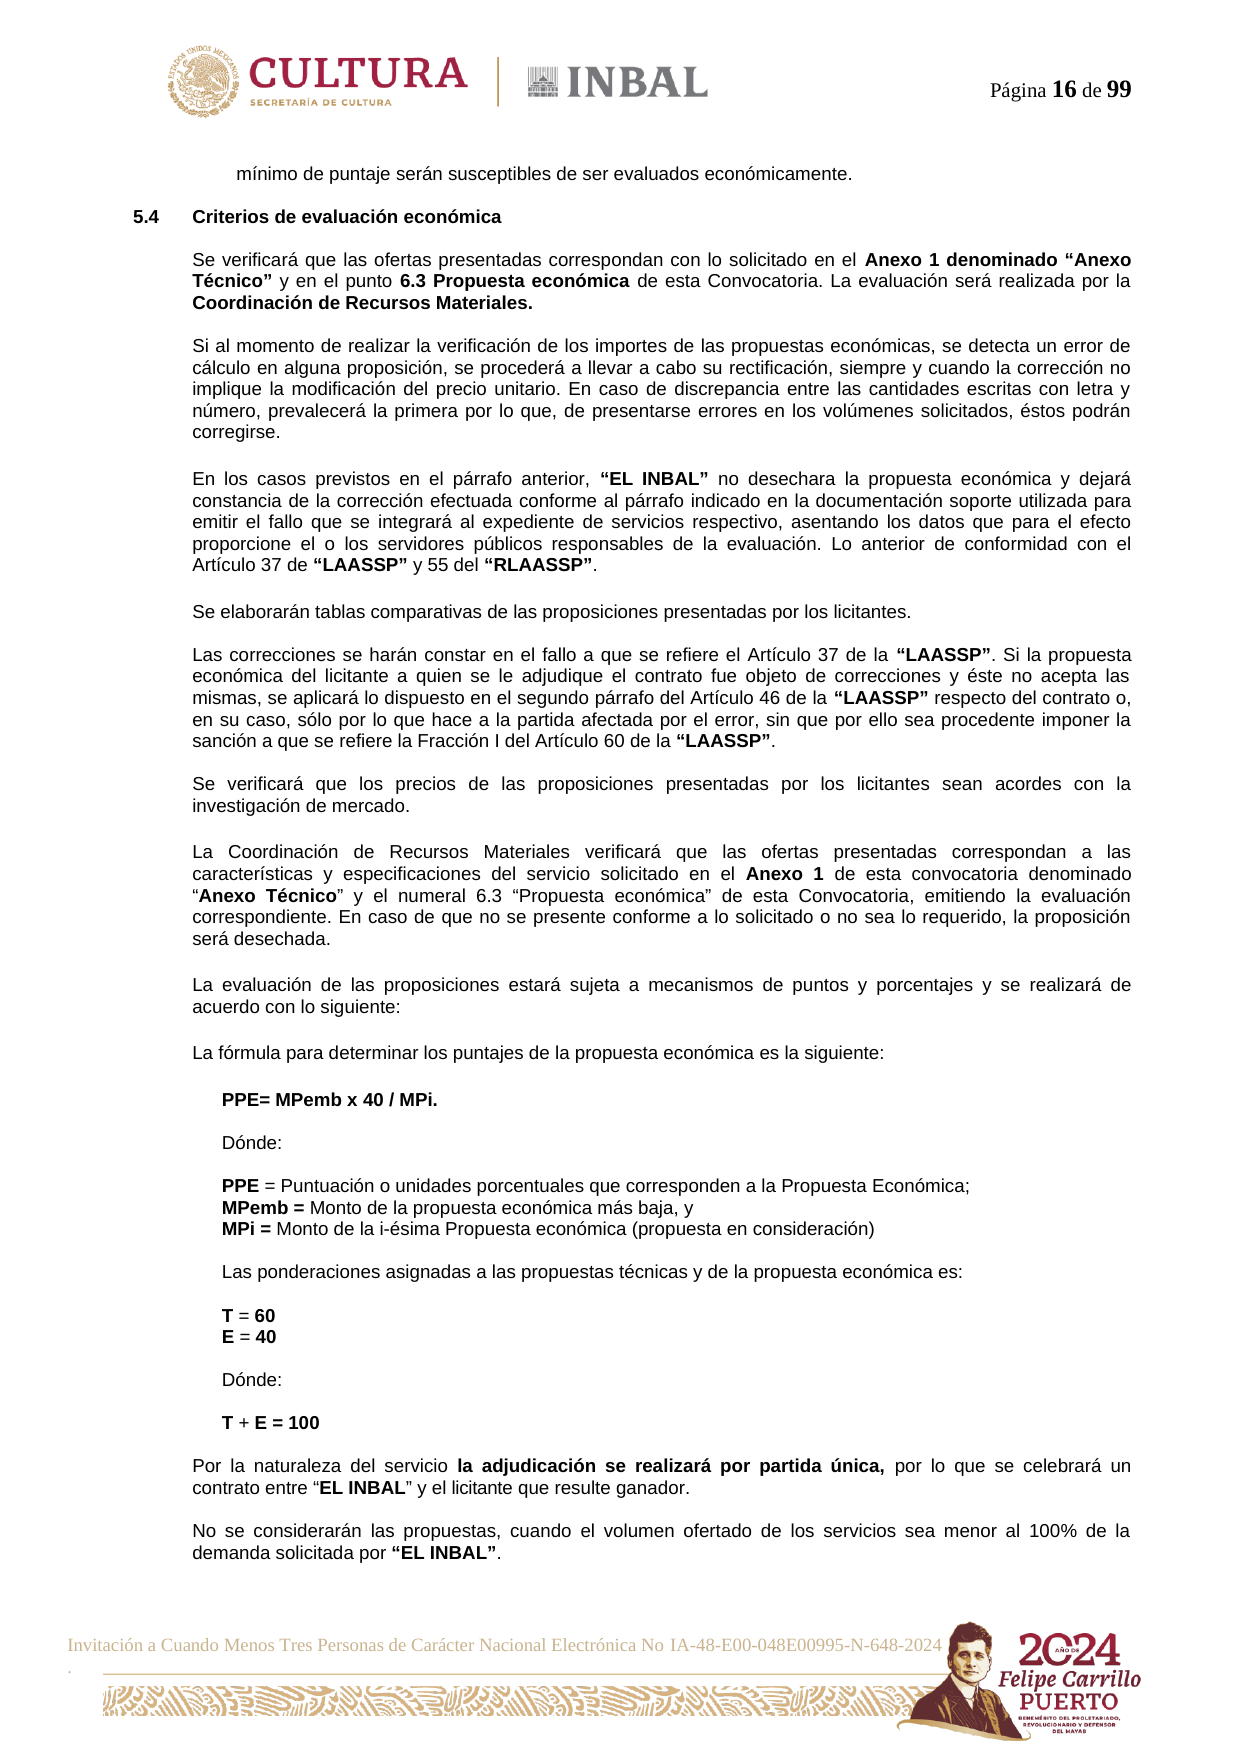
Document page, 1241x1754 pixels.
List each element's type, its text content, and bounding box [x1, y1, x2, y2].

text Se verificará que los precios de las proposiciones presentadas por los licitantes sean acordes con la investigación de mercado. [192, 773, 1132, 816]
text T + E = 100 [222, 1412, 1132, 1434]
text En los casos previstos en el párrafo anterior, “EL INBAL” no desechara la propuesta económica y dejará constancia de la corrección efectuada conforme al párrafo indicado en la documentación soporte utilizada para emitir el fallo que se integrará al expediente de servicios respectivo, asentando los datos que para el efecto proporcione el o los servidores públicos responsables de la evaluación. Lo anterior de conformidad con el Artículo 37 de “LAASSP” y 55 del “RLAASSP”. [192, 468, 1132, 576]
text La Coordinación de Recursos Materiales verificará que las ofertas presentadas correspondan a las características y especificaciones del servicio solicitado en el Anexo 1 de esta convocatoria denominado “Anexo Técnico” y el numeral 6.3 “Propuesta económica” de esta Convocatoria, emitiendo la evaluación correspondiente. En caso de que no se presente conforme a lo solicitado o no sea lo requerido, la proposición será desechada. [192, 841, 1132, 949]
text PPE= MPemb x 40 / MPi. [222, 1089, 1132, 1110]
text La fórmula para determinar los puntajes de la propuesta económica es la siguiente: [192, 1042, 1132, 1064]
text Las correcciones se harán constar en el fallo a que se refiere el Artículo 37 de la “LAASSP”. Si la propuesta económica del licitante a quien se le adjudique el contrato fue objeto de correcciones y éste no acepta las mismas, se aplicará lo dispuesto en el segundo párrafo del Artículo 46 de la “LAASSP” respecto del contrato o, en su caso, sólo por lo que hace a la partida afectada por el error, sin que por ello sea procedente imponer la sanción a que se refiere la Fracción I del Artículo 60 de la “LAASSP”. [192, 644, 1132, 752]
text PPE = Puntuación o unidades porcentuales que corresponden a la Propuesta Económica; [222, 1175, 1132, 1197]
text Dónde: [222, 1132, 1132, 1153]
text MPi = Monto de la i-ésima Propuesta económica (propuesta en consideración) [222, 1218, 1132, 1240]
text Dónde: [222, 1369, 1132, 1391]
text Las ponderaciones asignadas a las propuestas técnicas y de la propuesta económica es: [222, 1261, 1132, 1283]
text No se considerarán las propuestas, cuando el volumen ofertado de los servicios sea menor al 100% de la demanda solicitada por “EL INBAL”. [192, 1520, 1132, 1563]
picture [32, 1621, 1208, 1754]
text Se verificará que las ofertas presentadas correspondan con lo solicitado en el Anexo 1 denominado “Anexo Técnico” y en el punto 6.3 Propuesta económica de esta Convocatoria. La evaluación será realizada por la Coordinación de Recursos Materiales. [192, 249, 1132, 313]
text E = 40 [222, 1326, 1132, 1347]
text T = 60 [222, 1304, 1132, 1326]
picture [75, 0, 800, 163]
text La evaluación de las proposiciones estará sujeta a mecanismos de puntos y porcentajes y se realizará de acuerdo con lo siguiente: [192, 974, 1132, 1017]
text MPemb = Monto de la propuesta económica más baja, y [222, 1197, 1132, 1218]
text Por la naturaleza del servicio la adjudicación se realizará por partida única, por lo que se celebrará un contrato entre “EL INBAL” y el licitante que resulte ganador. [192, 1455, 1132, 1498]
text Si al momento de realizar la verificación de los importes de las propuestas económicas, se detecta un error de cálculo en alguna proposición, se procederá a llevar a cabo su rectificación, siempre y cuando la corrección no implique la modificación del precio unitario. En caso de discrepancia entre las cantidades escritas con letra y número, prevalecerá la primera por lo que, de presentarse errores en los volúmenes solicitados, éstos podrán corregirse. [192, 335, 1132, 443]
list Criterios de evaluación económica [133, 206, 1132, 227]
text Se elaborarán tablas comparativas de las proposiciones presentadas por los licitantes. [192, 601, 1132, 622]
